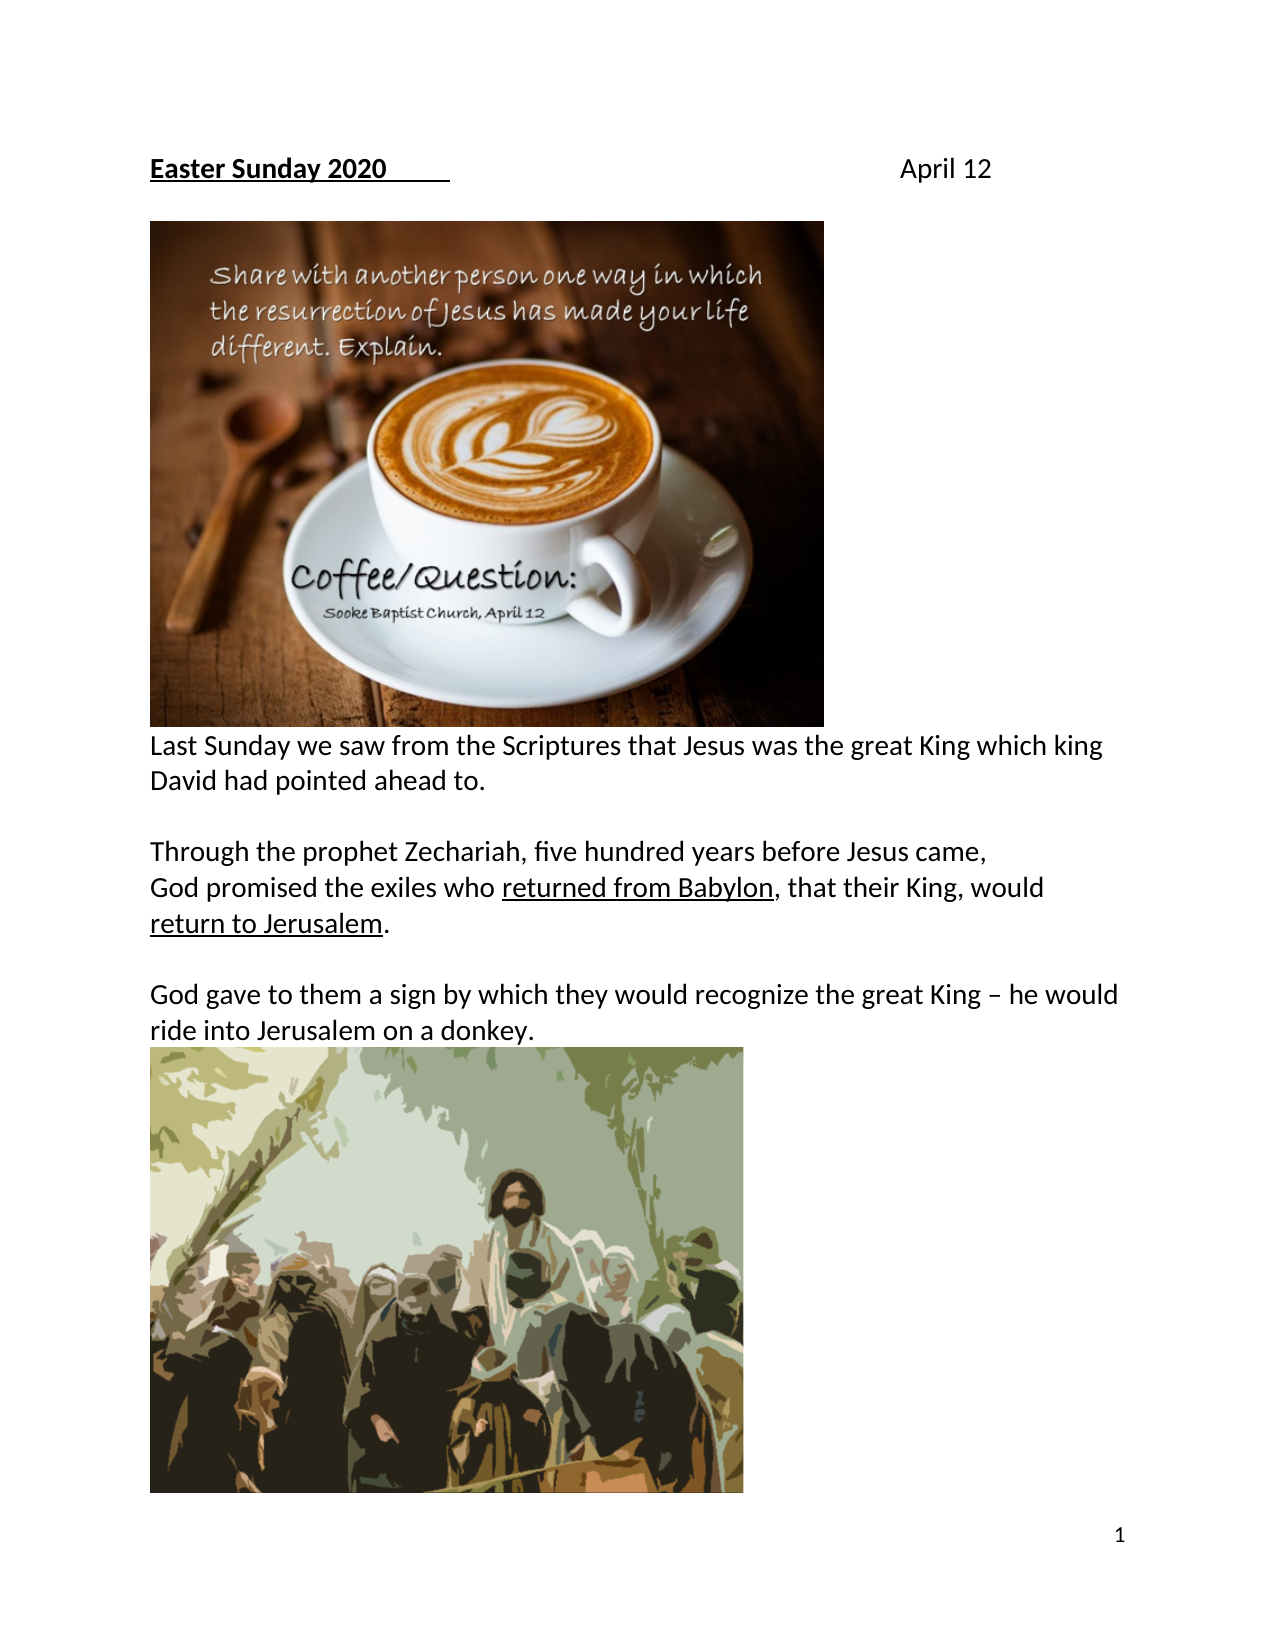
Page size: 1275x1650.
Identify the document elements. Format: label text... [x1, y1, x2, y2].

text Last Sunday we saw from the Scriptures that Jesus was the great King which king David had pointed ahead to. [150, 727, 1125, 798]
text Easter Sunday 2020 April 12 [150, 150, 1125, 186]
text God gave to them a sign by which they would recognize the great King – he would ride into Jerusalem on a donkey. [150, 976, 1125, 1047]
picture [150, 1047, 744, 1493]
text God promised the exiles who returned from Babylon, that their King, would return to Jerusalem. [150, 869, 1125, 940]
picture [150, 221, 824, 727]
text Through the prophet Zechariah, five hundred years before Jesus came, [150, 833, 1125, 869]
